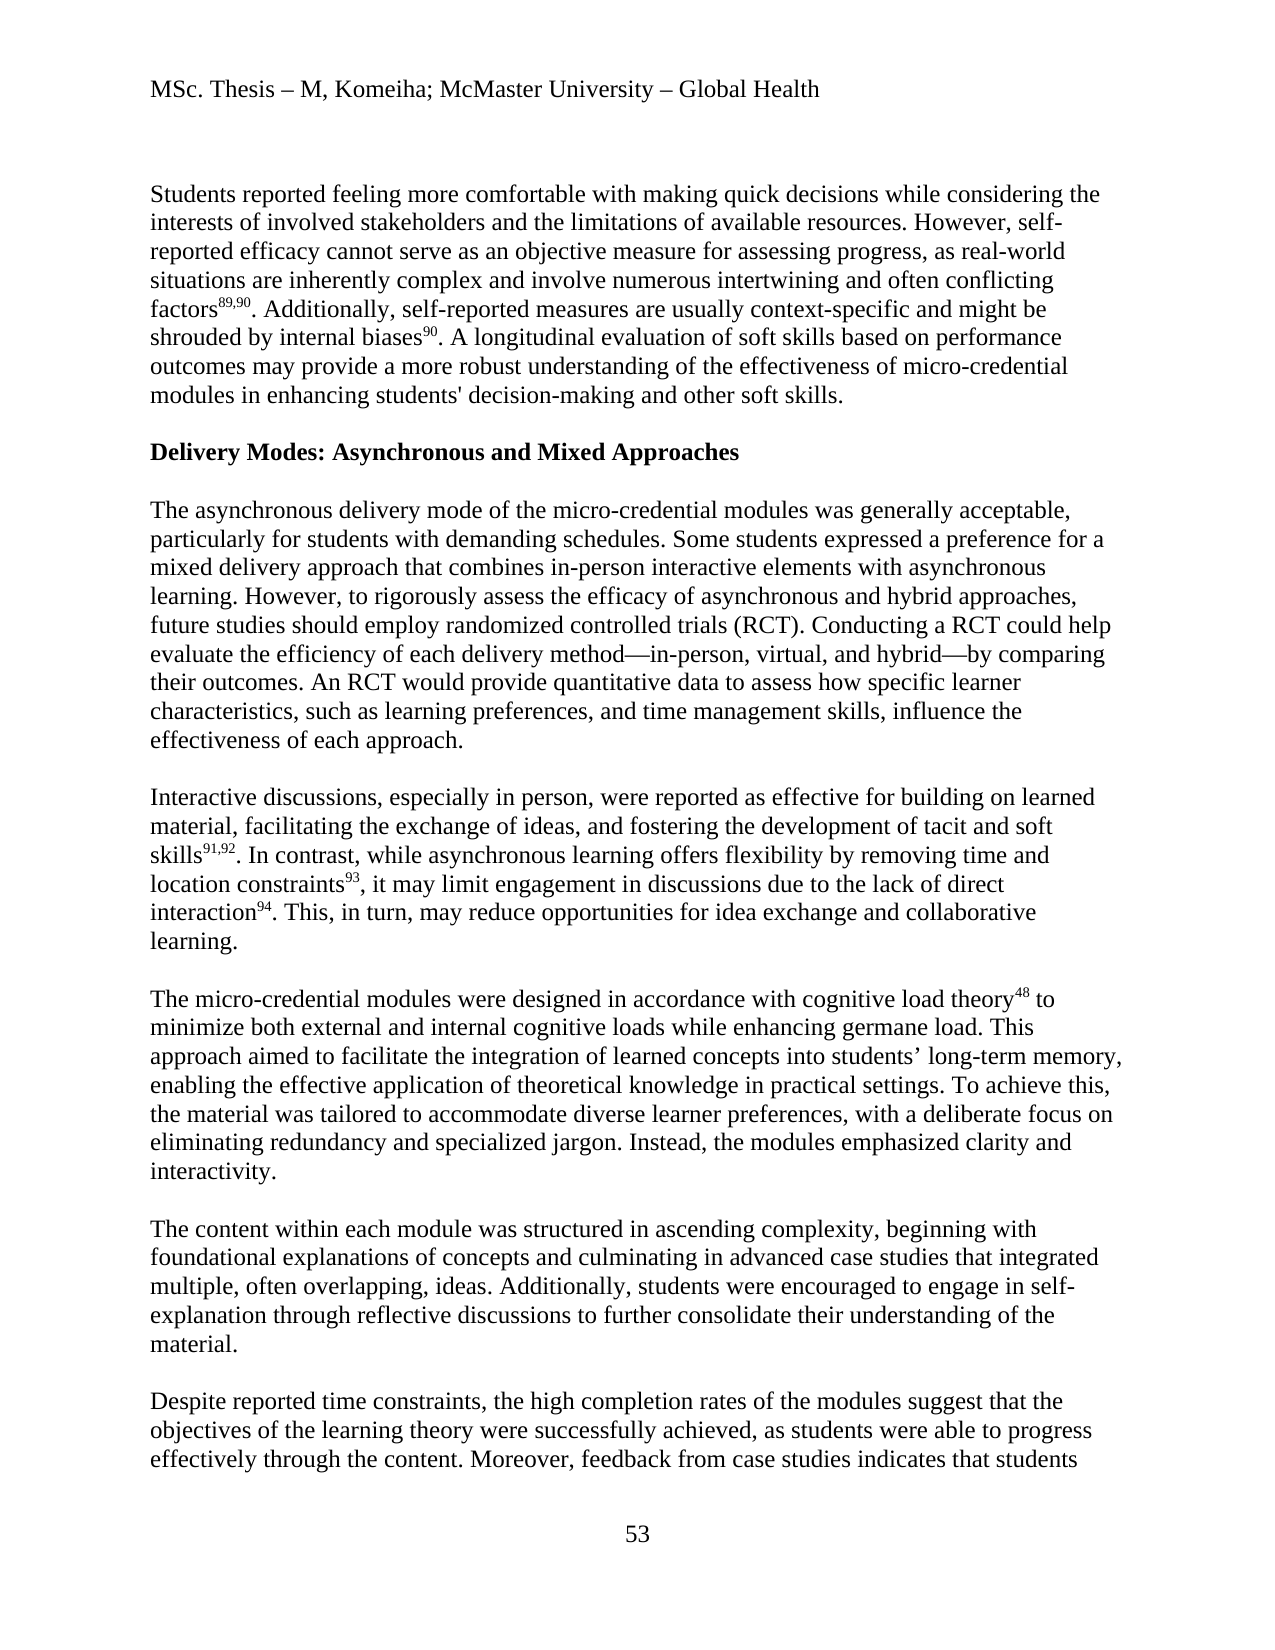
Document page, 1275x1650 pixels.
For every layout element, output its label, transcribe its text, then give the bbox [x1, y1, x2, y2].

text Interactive discussions, especially in person, were reported as effective for building on learned material, facilitating the exchange of ideas, and fostering the development of tacit and soft skills. In contrast, while asynchronous learning offers flexibility by removing time and location constraints, it may limit engagement in discussions due to the lack of direct interaction. This, in turn, may reduce opportunities for idea exchange and collaborative learning. [150, 782, 1125, 955]
text The asynchronous delivery mode of the micro-credential modules was generally acceptable, particularly for students with demanding schedules. Some students expressed a preference for a mixed delivery approach that combines in-person interactive elements with asynchronous learning. However, to rigorously assess the efficacy of asynchronous and hybrid approaches, future studies should employ randomized controlled trials (RCT). Conducting a RCT could help evaluate the efficiency of each delivery method—in-person, virtual, and hybrid—by comparing their outcomes. An RCT would provide quantitative data to assess how specific learner characteristics, such as learning preferences, and time management skills, influence the effectiveness of each approach. [150, 495, 1125, 754]
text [150, 1386, 1125, 1472]
text Delivery Modes: Asynchronous and Mixed Approaches [150, 437, 1125, 466]
text The content within each module was structured in ascending complexity, beginning with foundational explanations of concepts and culminating in advanced case studies that integrated multiple, often overlapping, ideas. Additionally, students were encouraged to engage in self-explanation through reflective discussions to further consolidate their understanding of the material. [150, 1214, 1125, 1357]
text Students reported feeling more comfortable with making quick decisions while considering the interests of involved stakeholders and the limitations of available resources. However, self-reported efficacy cannot serve as an objective measure for assessing progress, as real-world situations are inherently complex and involve numerous intertwining and often conflicting factors. Additionally, self-reported measures are usually context-specific and might be shrouded by internal biases. A longitudinal evaluation of soft skills based on performance outcomes may provide a more robust understanding of the effectiveness of micro-credential modules in enhancing students' decision-making and other soft skills. [150, 179, 1125, 409]
text The micro-credential modules were designed in accordance with cognitive load theory to minimize both external and internal cognitive loads while enhancing germane load. This approach aimed to facilitate the integration of learned concepts into students’ long-term memory, enabling the effective application of theoretical knowledge in practical settings. To achieve this, the material was tailored to accommodate diverse learner preferences, with a deliberate focus on eliminating redundancy and specialized jargon. Instead, the modules emphasized clarity and interactivity. [150, 984, 1125, 1185]
